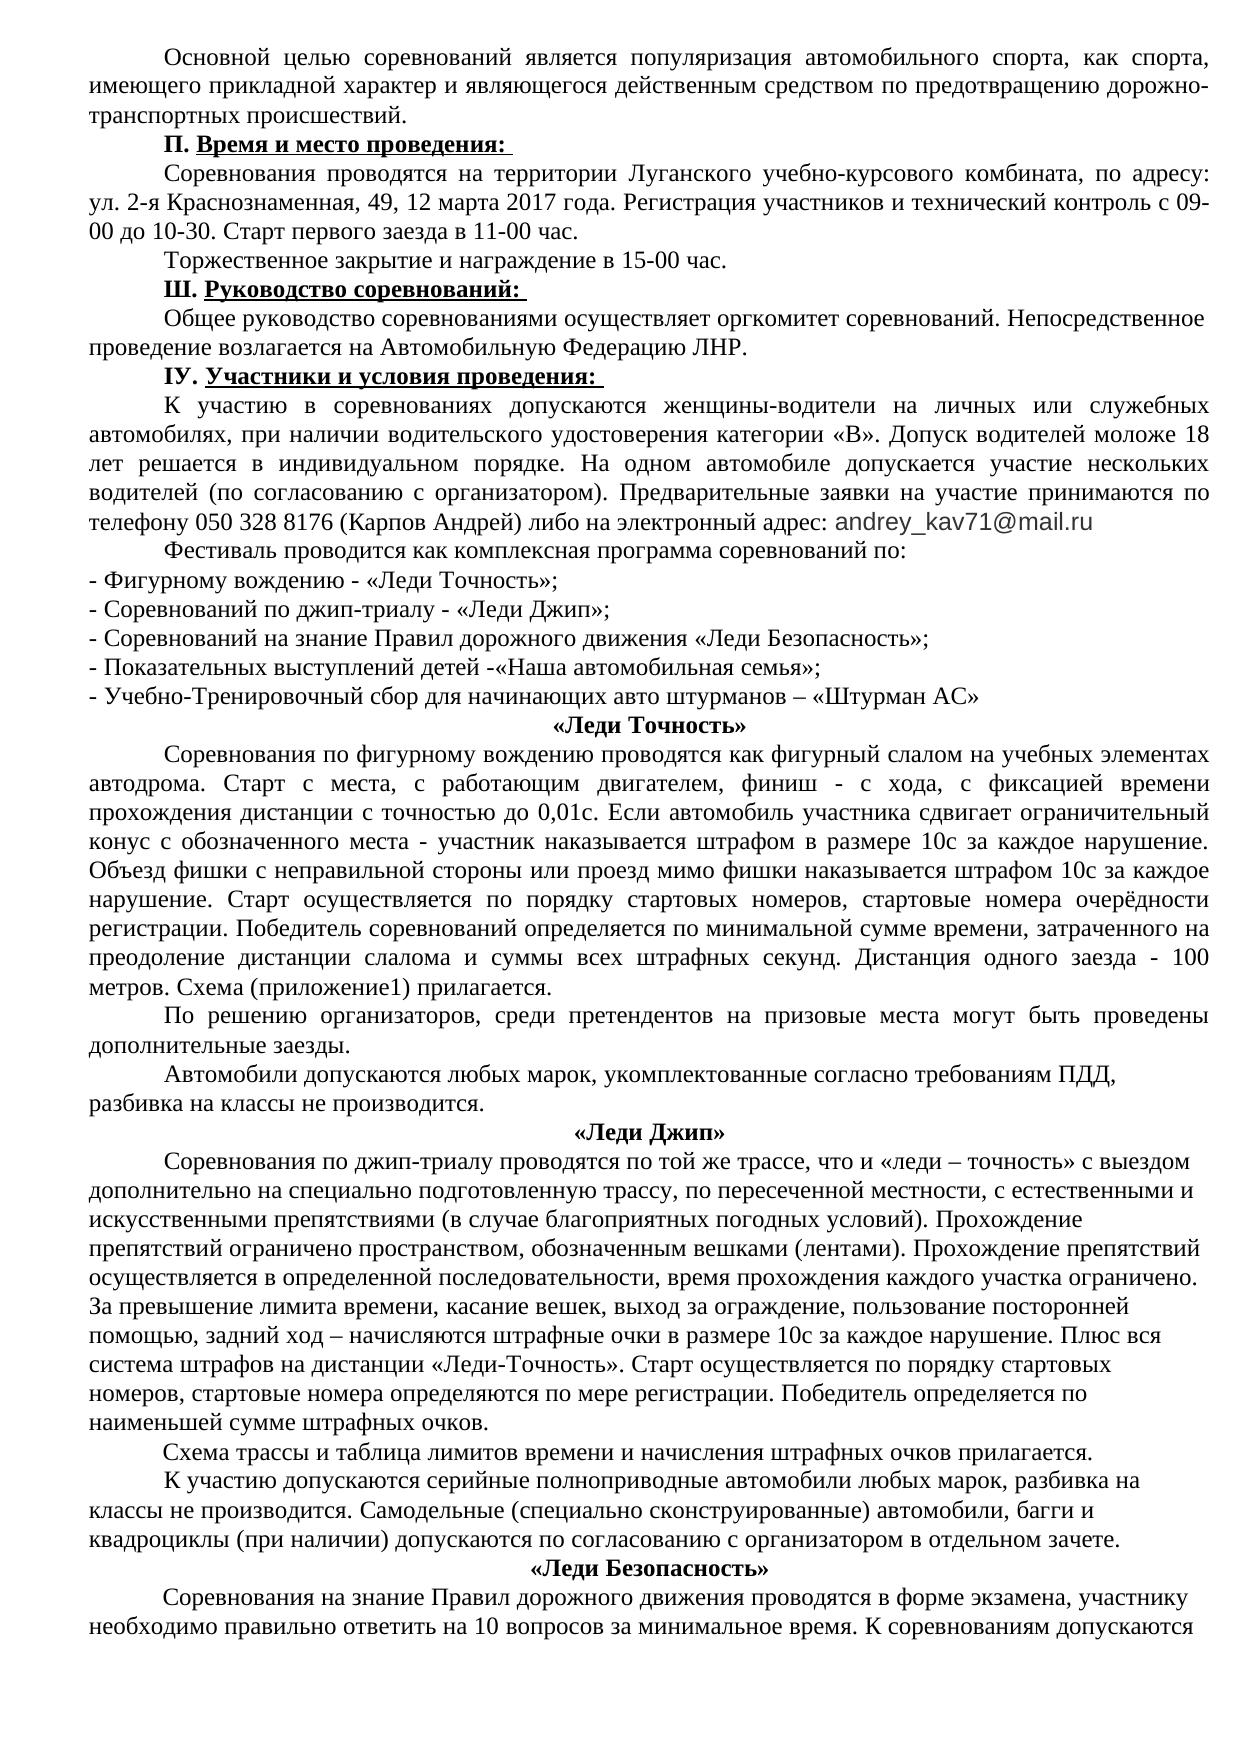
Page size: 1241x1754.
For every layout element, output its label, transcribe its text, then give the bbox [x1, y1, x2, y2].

text Соревнования по джип-триалу проводятся по той же трассе, что и «леди – точность» с выездом дополнительно на специально подготовленную трассу, по пересеченной местности, с естественными и искусственными препятствиями (в случае благоприятных погодных условий). Прохождение препятствий ограничено пространством, обозначенным вешками (лентами). Прохождение препятствий осуществляется в определенной последовательности, время прохождения каждого участка ограничено. За превышение лимита времени, касание вешек, выход за ограждение, пользование посторонней помощью, задний ход – начисляются штрафные очки в размере 10с за каждое нарушение. Плюс вся система штрафов на дистанции «Леди-Точность». Старт осуществляется по порядку стартовых номеров, стартовые номера определяются по мере регистрации. Победитель определяется по наименьшей сумме штрафных очков. [89, 1146, 1211, 1436]
text - Соревнований по джип-триалу - «Леди Джип»; [89, 593, 1211, 623]
text П. Время и место проведения: [89, 128, 1211, 158]
text Торжественное закрытие и награждение в 15-00 час. [89, 245, 1211, 274]
text - Фигурному вождению - «Леди Точность»; [89, 564, 1211, 593]
text К участию в соревнованиях допускаются женщины-водители на личных или служебных автомобилях, при наличии водительского удостоверения категории «В». Допуск водителей моложе 18 лет решается в индивидуальном порядке. На одном автомобиле допускается участие нескольких водителей (по согласованию с организатором). Предварительные заявки на участие принимаются по телефону 050 328 8176 (Карпов Андрей) либо на электронный адрес: andrey_kav71@mail.ru [89, 390, 1211, 535]
text - Соревнований на знание Правил дорожного движения «Леди Безопасность»; [89, 623, 1211, 652]
text «Леди Точность» [89, 710, 1211, 739]
text Соревнования по фигурному вождению проводятся как фигурный слалом на учебных элементах автодрома. Старт с места, с работающим двигателем, финиш - с хода, с фиксацией времени прохождения дистанции с точностью до 0,01с. Если автомобиль участника сдвигает ограничительный конус с обозначенного места - участник наказывается штрафом в размере 10с за каждое нарушение. Объезд фишки с неправильной стороны или проезд мимо фишки наказывается штрафом 10с за каждое нарушение. Старт осуществляется по порядку стартовых номеров, стартовые номера очерёдности регистрации. Победитель соревнований определяется по минимальной сумме времени, затраченного на преодоление дистанции слалома и суммы всех штрафных секунд. Дистанция одного заезда - . Схема (приложение1) прилагается. [89, 739, 1211, 1000]
text Соревнования проводятся на территории Луганского учебно-курсового комбината, по адресу: ул. 2-я Краснознаменная, 49, 12 марта 2017 года. Регистрация участников и технический контроль с 09-00 до 10-30. Старт первого заезда в 11-00 час. [89, 158, 1211, 245]
text «Леди Джип» [89, 1117, 1211, 1146]
text Автомобили допускаются любых марок, укомплектованные согласно требованиям ПДД, [164, 1058, 1211, 1088]
text К участию допускаются серийные полноприводные автомобили любых марок, разбивка на классы не производится. Самодельные (специально сконструированные) автомобили, багги и квадроциклы (при наличии) допускаются по согласованию с организатором в отдельном зачете. [89, 1465, 1211, 1553]
text По решению организаторов, среди претендентов на призовые места могут быть проведены дополнительные заезды. [89, 1000, 1211, 1058]
text Основной целью соревнований является популяризация автомобильного спорта, как спорта, имеющего прикладной характер и являющегося действенным средством по предотвращению дорожно-транспортных происшествий. [89, 41, 1211, 128]
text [89, 1582, 1211, 1640]
text ІУ. Участники и условия проведения: [89, 361, 1211, 390]
text Общее руководство соревнованиями осуществляет оргкомитет соревнований. Непосредственное проведение возлагается на Автомобильную Федерацию ЛНР. [89, 303, 1211, 361]
text Фестиваль проводится как комплексная программа соревнований по: [89, 535, 1211, 564]
text - Учебно-Тренировочный сбор для начинающих авто штурманов – «Штурман АС» [89, 681, 1211, 710]
text «Леди Безопасность» [89, 1553, 1211, 1582]
text Ш. Руководство соревнований: [89, 274, 1211, 303]
text - Показательных выступлений детей -«Наша автомобильная семья»; [89, 652, 1211, 681]
text Схема трассы и таблица лимитов времени и начисления штрафных очков прилагается. [89, 1436, 1211, 1465]
text разбивка на классы не производится. [89, 1088, 1211, 1117]
